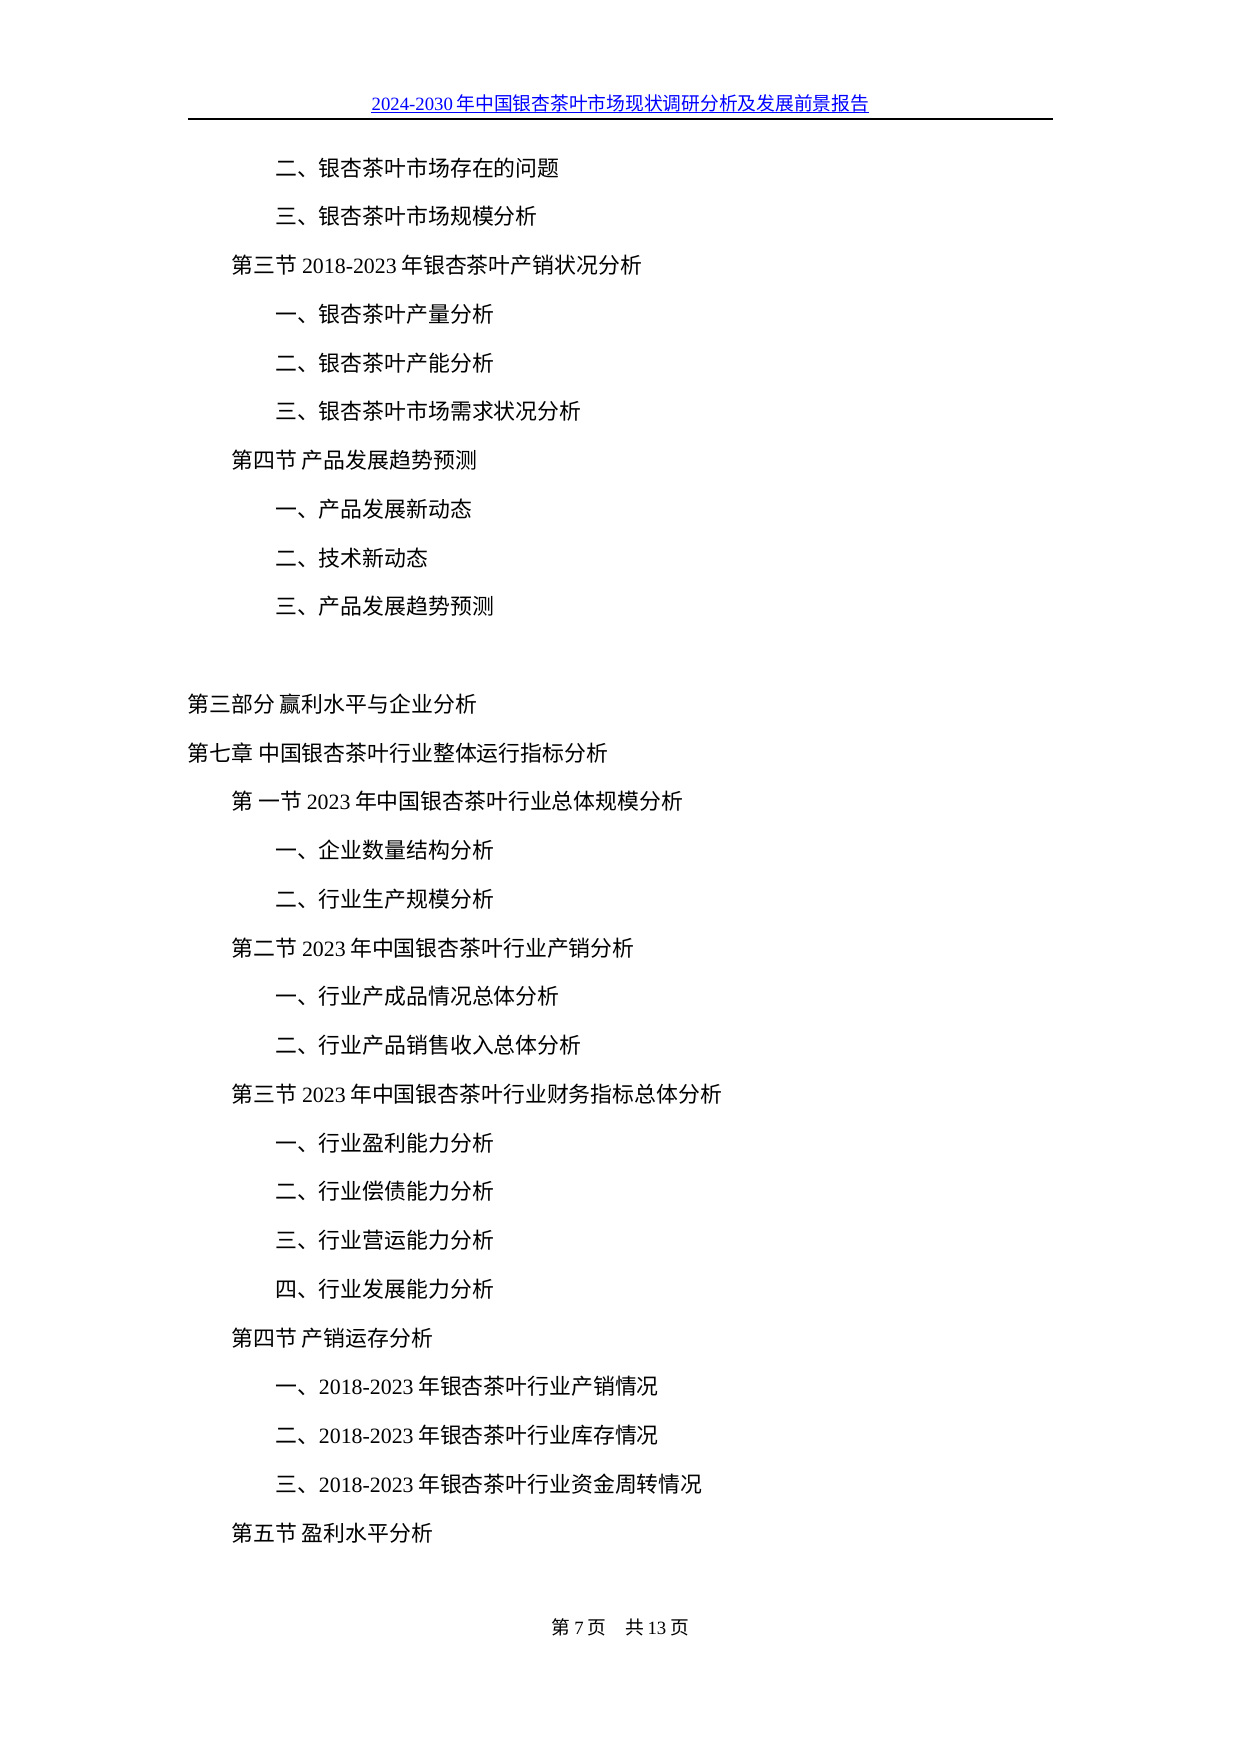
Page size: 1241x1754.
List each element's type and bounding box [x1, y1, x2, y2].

text [187, 150, 1053, 1548]
